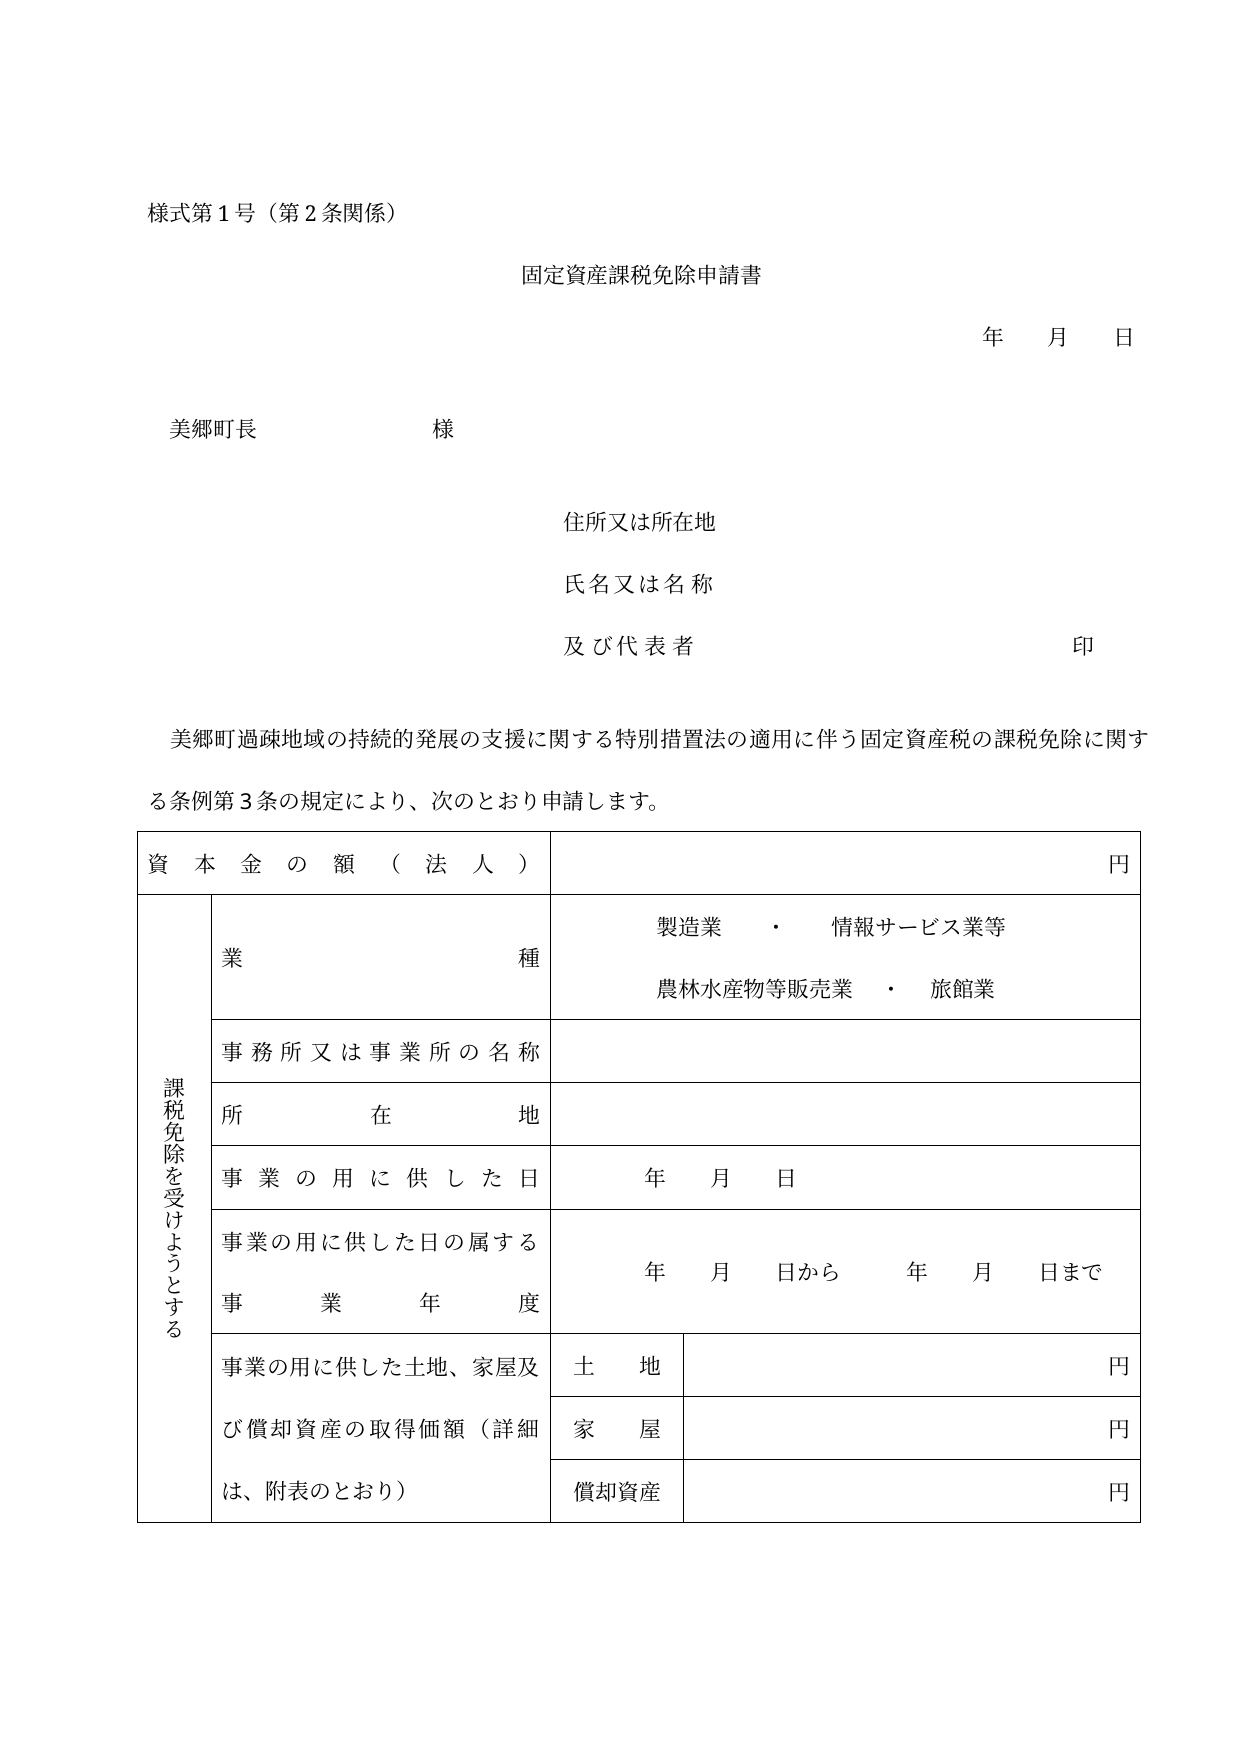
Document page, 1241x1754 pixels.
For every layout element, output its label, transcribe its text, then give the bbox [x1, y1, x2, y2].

text 固定資産課税免除申請書 [148, 243, 1135, 305]
table_cell 課税免除を受けようとする 対象設備 [138, 895, 211, 1522]
table_header 円 [551, 832, 1140, 894]
table_header 資本金の額（法人） [138, 832, 550, 894]
table_cell 円 [684, 1397, 1140, 1459]
table_cell [551, 1020, 1140, 1082]
table_cell 事業の用に供した日 [212, 1146, 550, 1208]
table_cell 年 月 日から 年 月 日まで [551, 1210, 1140, 1333]
table_cell 事業の用に供した日の属する 事業年度 [212, 1210, 550, 1333]
table_cell 家 屋 [551, 1397, 683, 1459]
text 様式第1号（第2条関係） [148, 181, 1152, 243]
table_cell 事務所又は事業所の名称 [212, 1020, 550, 1082]
table_cell 円 [684, 1460, 1140, 1522]
text 美郷町過疎地域の持続的発展の支援に関する特別措置法の適用に伴う固定資産税の課税免除に関する条例第3条の規定により、次のとおり申請します。 [148, 707, 1152, 831]
text 美郷町長 様 [148, 397, 1152, 459]
text 氏名又は名称 [148, 552, 1152, 614]
table_cell 年 月 日 [551, 1146, 1140, 1208]
table_cell 業種 [212, 895, 550, 1019]
table_cell 土 地 [551, 1334, 683, 1396]
text 及び代表者 印 [148, 614, 1152, 676]
table_cell 償却資産 [551, 1460, 683, 1522]
text 住所又は所在地 [148, 490, 1152, 552]
table_cell 製造業 ・ 情報サービス業等 農林水産物等販売業 ・ 旅館業 [551, 895, 1140, 1019]
table_cell 所在地 [212, 1083, 550, 1145]
table_cell 事業の用に供した土地、家屋及び償却資産の取得価額（詳細は、附表のとおり） [212, 1334, 550, 1522]
table_cell [551, 1083, 1140, 1145]
text 年 月 日 [148, 305, 1135, 367]
table_cell 円 [684, 1334, 1140, 1396]
